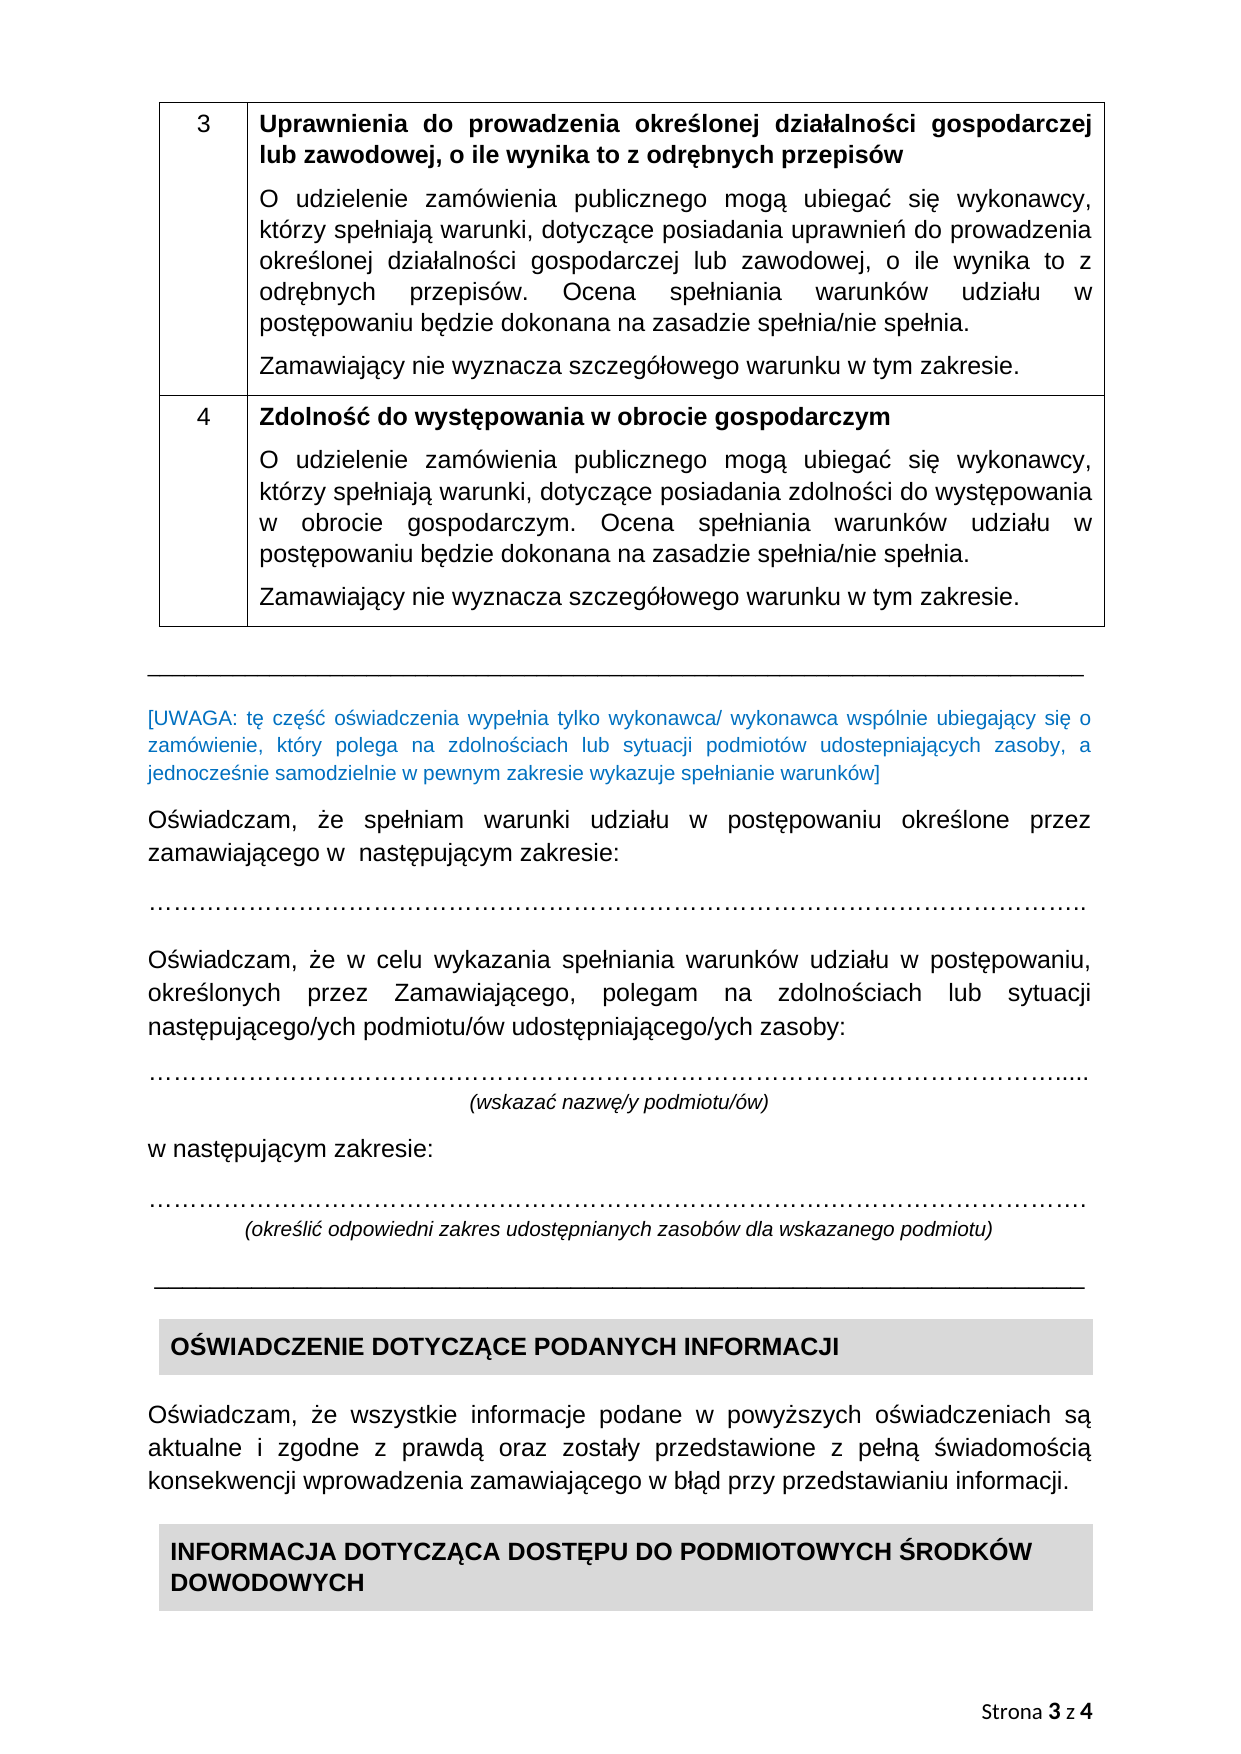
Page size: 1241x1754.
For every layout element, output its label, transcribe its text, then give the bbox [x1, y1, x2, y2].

table_cell 4 [160, 396, 247, 626]
table_cell Uprawnienia do prowadzenia określonej działalności gospodarczej lub zawodowej, o ile wynika to z odrębnych przepisów O udzielenie zamówienia publicznego mogą ubiegać się wykonawcy, którzy spełniają warunki, dotyczące posiadania uprawnień do prowadzenia określonej działalności gospodarczej lub zawodowej, o ile wynika to z odrębnych przepisów. Ocena spełniania warunków udziału w postępowaniu będzie dokonana na zasadzie spełnia/nie spełnia. Zamawiający nie wyznacza szczegółowego warunku w tym zakresie. [248, 103, 1104, 395]
table_header OŚWIADCZENIE DOTYCZĄCE PODANYCH INFORMACJI [159, 1319, 1093, 1375]
text Oświadczam, że w celu wykazania spełniania warunków udziału w postępowaniu, określonych przez Zamawiającego, polegam na zdolnościach lub sytuacji następującego/ych podmiotu/ów udostępniającego/ych zasoby: [148, 945, 1093, 1040]
text _____________________________________________________________________________ [148, 652, 1093, 677]
text ……………………………………………………………………….…………………………. [148, 1184, 1093, 1213]
text Oświadczam, że wszystkie informacje podane w powyższych oświadczeniach są aktualne i zgodne z prawdą oraz zostały przedstawione z pełną świadomością konsekwencji wprowadzenia zamawiającego w błąd przy przedstawianiu informacji. [148, 1400, 1093, 1495]
table_cell 3 [160, 103, 247, 395]
text ……………………………….………………………………………………………………..... [148, 1057, 1093, 1086]
text ___________________________________________________________________ [148, 1261, 1093, 1290]
text w następującym zakresie: [148, 1134, 1093, 1163]
text (wskazać nazwę/y podmiotu/ów) [148, 1090, 1093, 1114]
text ………………………………………………………………………………………………….. [148, 887, 1093, 916]
table_cell Zdolność do występowania w obrocie gospodarczym O udzielenie zamówienia publicznego mogą ubiegać się wykonawcy, którzy spełniają warunki, dotyczące posiadania zdolności do występowania w obrocie gospodarczym. Ocena spełniania warunków udziału w postępowaniu będzie dokonana na zasadzie spełnia/nie spełnia. Zamawiający nie wyznacza szczegółowego warunku w tym zakresie. [248, 396, 1104, 626]
text [UWAGA: tę część oświadczenia wypełnia tylko wykonawca/ wykonawca wspólnie ubiegający się o zamówienie, który polega na zdolnościach lub sytuacji podmiotów udostepniających zasoby, a jednocześnie samodzielnie w pewnym zakresie wykazuje spełnianie warunków] [148, 706, 1093, 784]
text (określić odpowiedni zakres udostępnianych zasobów dla wskazanego podmiotu) [148, 1217, 1093, 1241]
table_header INFORMACJA DOTYCZĄCA DOSTĘPU DO PODMIOTOWYCH ŚRODKÓW DOWODOWYCH [159, 1524, 1093, 1611]
text Oświadczam, że spełniam warunki udziału w postępowaniu określone przez zamawiającego w następującym zakresie: [148, 805, 1093, 866]
